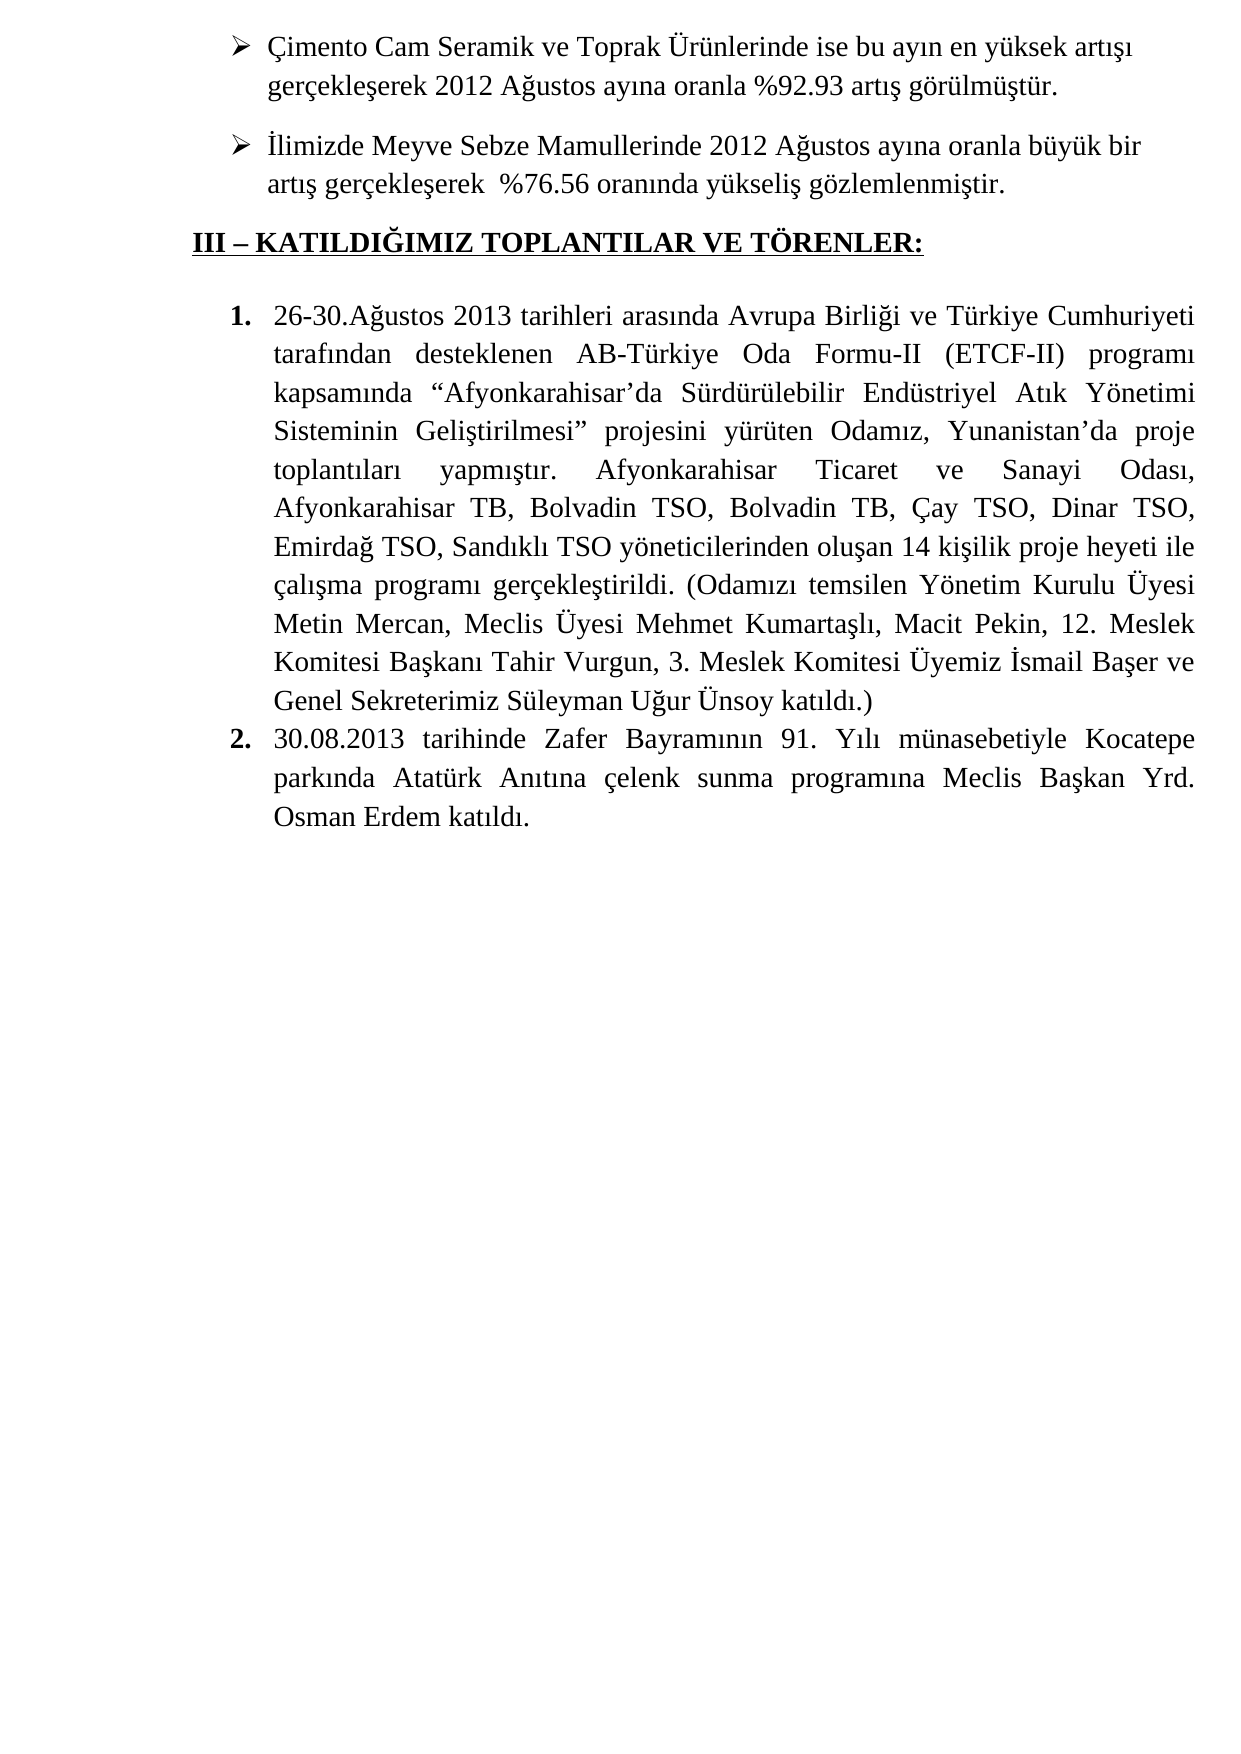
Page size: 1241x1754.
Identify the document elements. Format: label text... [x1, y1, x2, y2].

list Çimento Cam Seramik ve Toprak Ürünlerinde ise bu ayın en yüksek artışı gerçekleşerek 2012 Ağustos ayına oranla %92.93 artış görülmüştür. [229, 29, 1196, 102]
text III – KATILDIĞIMIZ TOPLANTILAR VE TÖRENLER: [192, 226, 1196, 259]
list İlimizde Meyve Sebze Mamullerinde 2012 Ağustos ayına oranla büyük bir artış gerçekleşerek %76.56 oranında yükseliş gözlemlenmiştir. [229, 128, 1196, 200]
list 30.08.2013 tarihinde Zafer Bayramının 91. Yılı münasebetiyle Kocatepe parkında Atatürk Anıtına çelenk sunma programına Meclis Başkan Yrd. Osman Erdem katıldı. [229, 722, 1196, 832]
list 26-30.Ağustos 2013 tarihleri arasında Avrupa Birliği ve Türkiye Cumhuriyeti tarafından desteklenen AB-Türkiye Oda Formu-II (ETCF-II) programı kapsamında “Afyonkarahisar’da Sürdürülebilir Endüstriyel Atık Yönetimi Sisteminin Geliştirilmesi” projesini yürüten Odamız, Yunanistan’da proje toplantıları yapmıştır. Afyonkarahisar Ticaret ve Sanayi Odası, Afyonkarahisar TB, Bolvadin TSO, Bolvadin TB, Çay TSO, Dinar TSO, Emirdağ TSO, Sandıklı TSO yöneticilerinden oluşan 14 kişilik proje heyeti ile çalışma programı gerçekleştirildi. (Odamızı temsilen Yönetim Kurulu Üyesi Metin Mercan, Meclis Üyesi Mehmet Kumartaşlı, Macit Pekin, 12. Meslek Komitesi Başkanı Tahir Vurgun, 3. Meslek Komitesi Üyemiz İsmail Başer ve Genel Sekreterimiz Süleyman Uğur Ünsoy katıldı.) [229, 298, 1196, 717]
